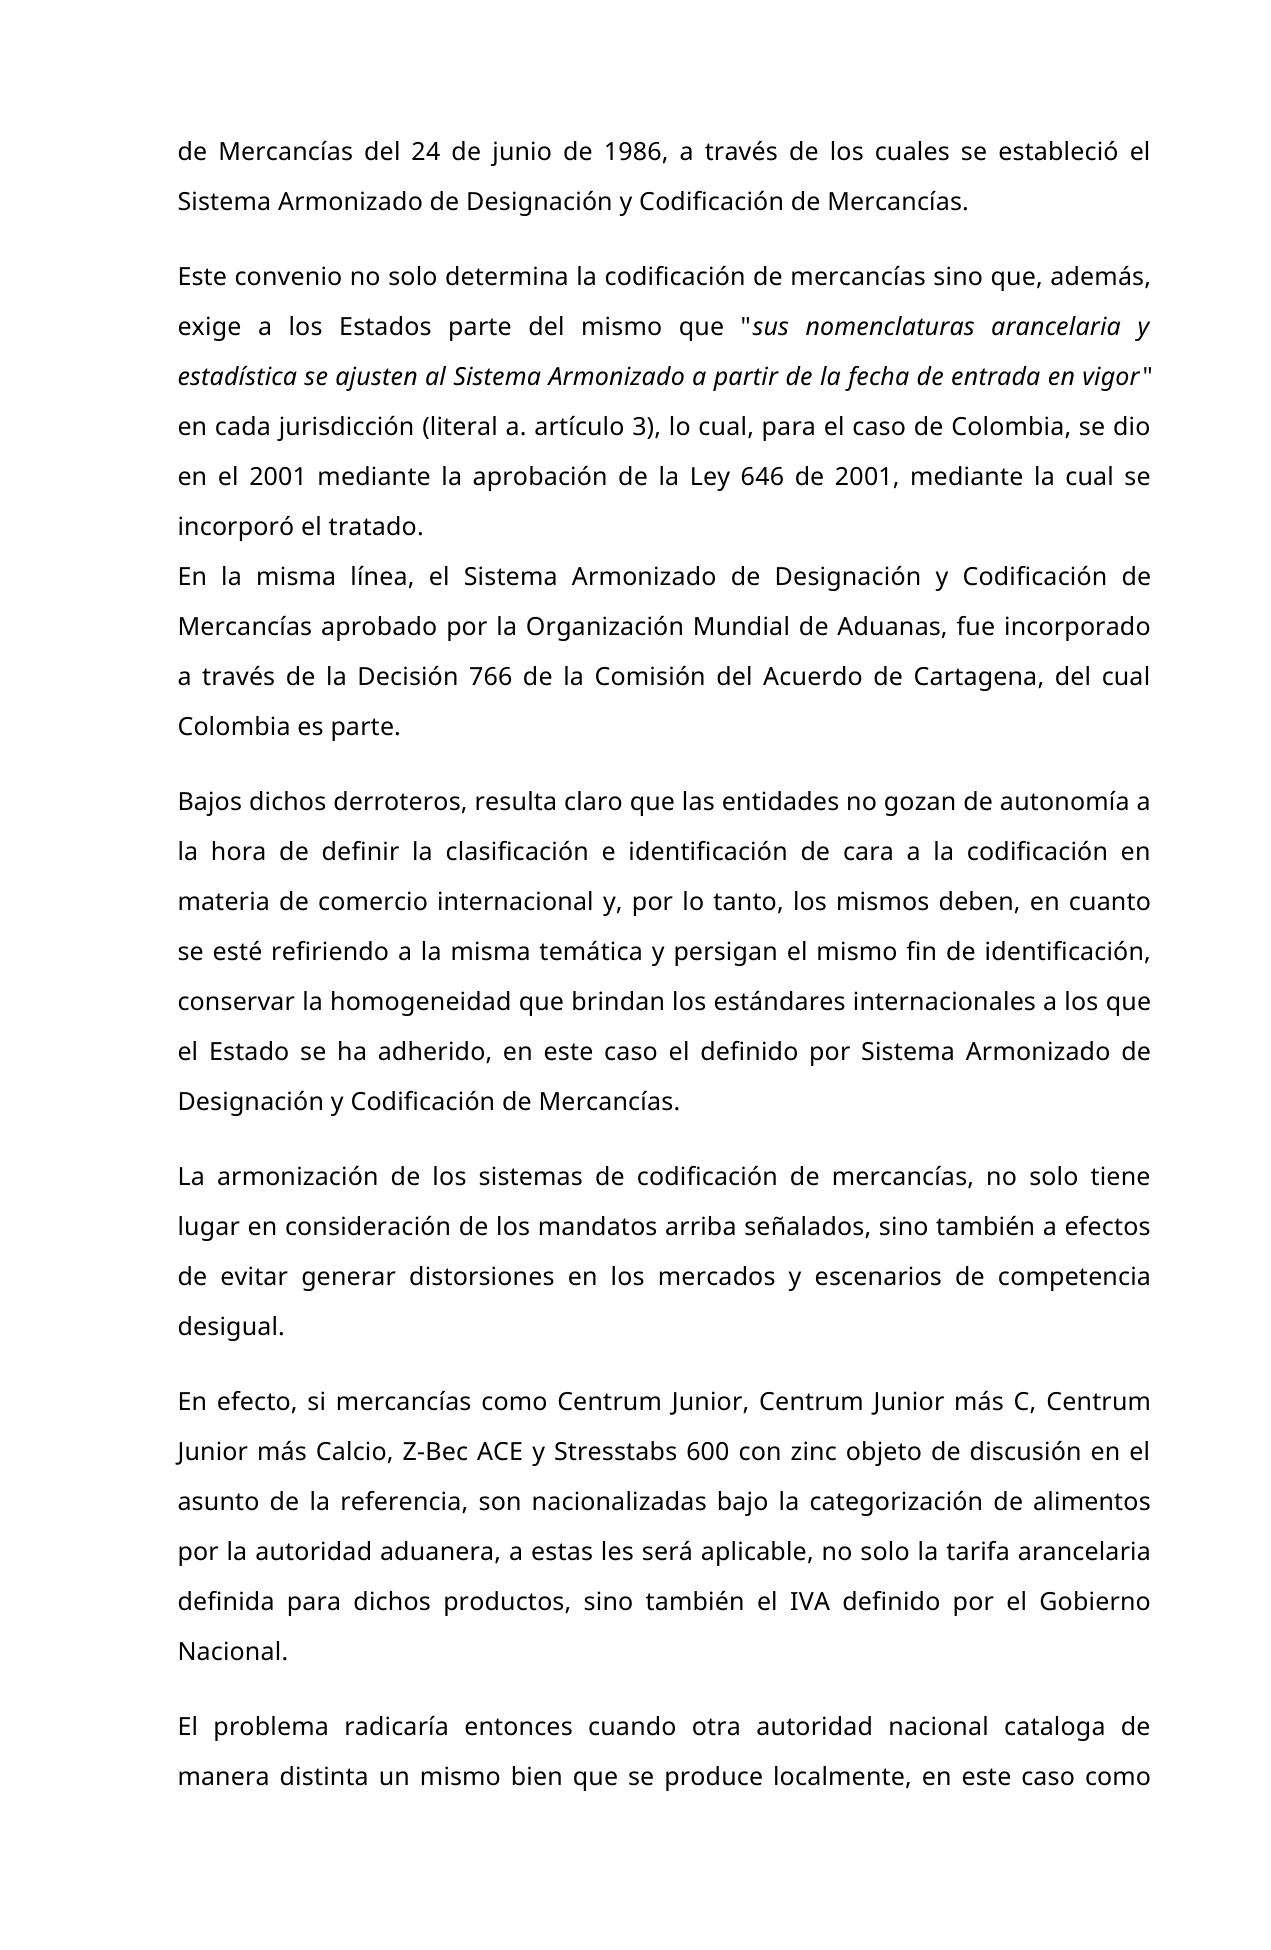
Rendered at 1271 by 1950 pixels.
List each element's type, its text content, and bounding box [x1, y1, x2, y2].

text Este convenio no solo determina la codificación de mercancías sino que, además, exige a los Estados parte del mismo que "sus nomenclaturas arancelaria y estadística se ajusten al Sistema Armonizado a partir de la fecha de entrada en vigor" en cada jurisdicción (literal a. artículo 3), lo cual, para el caso de Colombia, se dio en el 2001 mediante la aprobación de la Ley 646 de 2001, mediante la cual se incorporó el tratado. [177, 243, 1153, 543]
text En efecto, si mercancías como Centrum Junior, Centrum Junior más C, Centrum Junior más Calcio, Z-Bec ACE y Stresstabs 600 con zinc objeto de discusión en el asunto de la referencia, son nacionalizadas bajo la categorización de alimentos por la autoridad aduanera, a estas les será aplicable, no solo la tarifa arancelaria definida para dichos productos, sino también el IVA definido por el Gobierno Nacional. [177, 1368, 1153, 1668]
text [177, 1693, 1153, 1793]
text La armonización de los sistemas de codificación de mercancías, no solo tiene lugar en consideración de los mandatos arriba señalados, sino también a efectos de evitar generar distorsiones en los mercados y escenarios de competencia desigual. [177, 1143, 1153, 1343]
text En la misma línea, el Sistema Armonizado de Designación y Codificación de Mercancías aprobado por la Organización Mundial de Aduanas, fue incorporado a través de la Decisión 766 de la Comisión del Acuerdo de Cartagena, del cual Colombia es parte. [177, 543, 1153, 743]
text Bajos dichos derroteros, resulta claro que las entidades no gozan de autonomía a la hora de definir la clasificación e identificación de cara a la codificación en materia de comercio internacional y, por lo tanto, los mismos deben, en cuanto se esté refiriendo a la misma temática y persigan el mismo fin de identificación, conservar la homogeneidad que brindan los estándares internacionales a los que el Estado se ha adherido, en este caso el definido por Sistema Armonizado de Designación y Codificación de Mercancías. [177, 768, 1153, 1118]
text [177, 118, 1153, 218]
